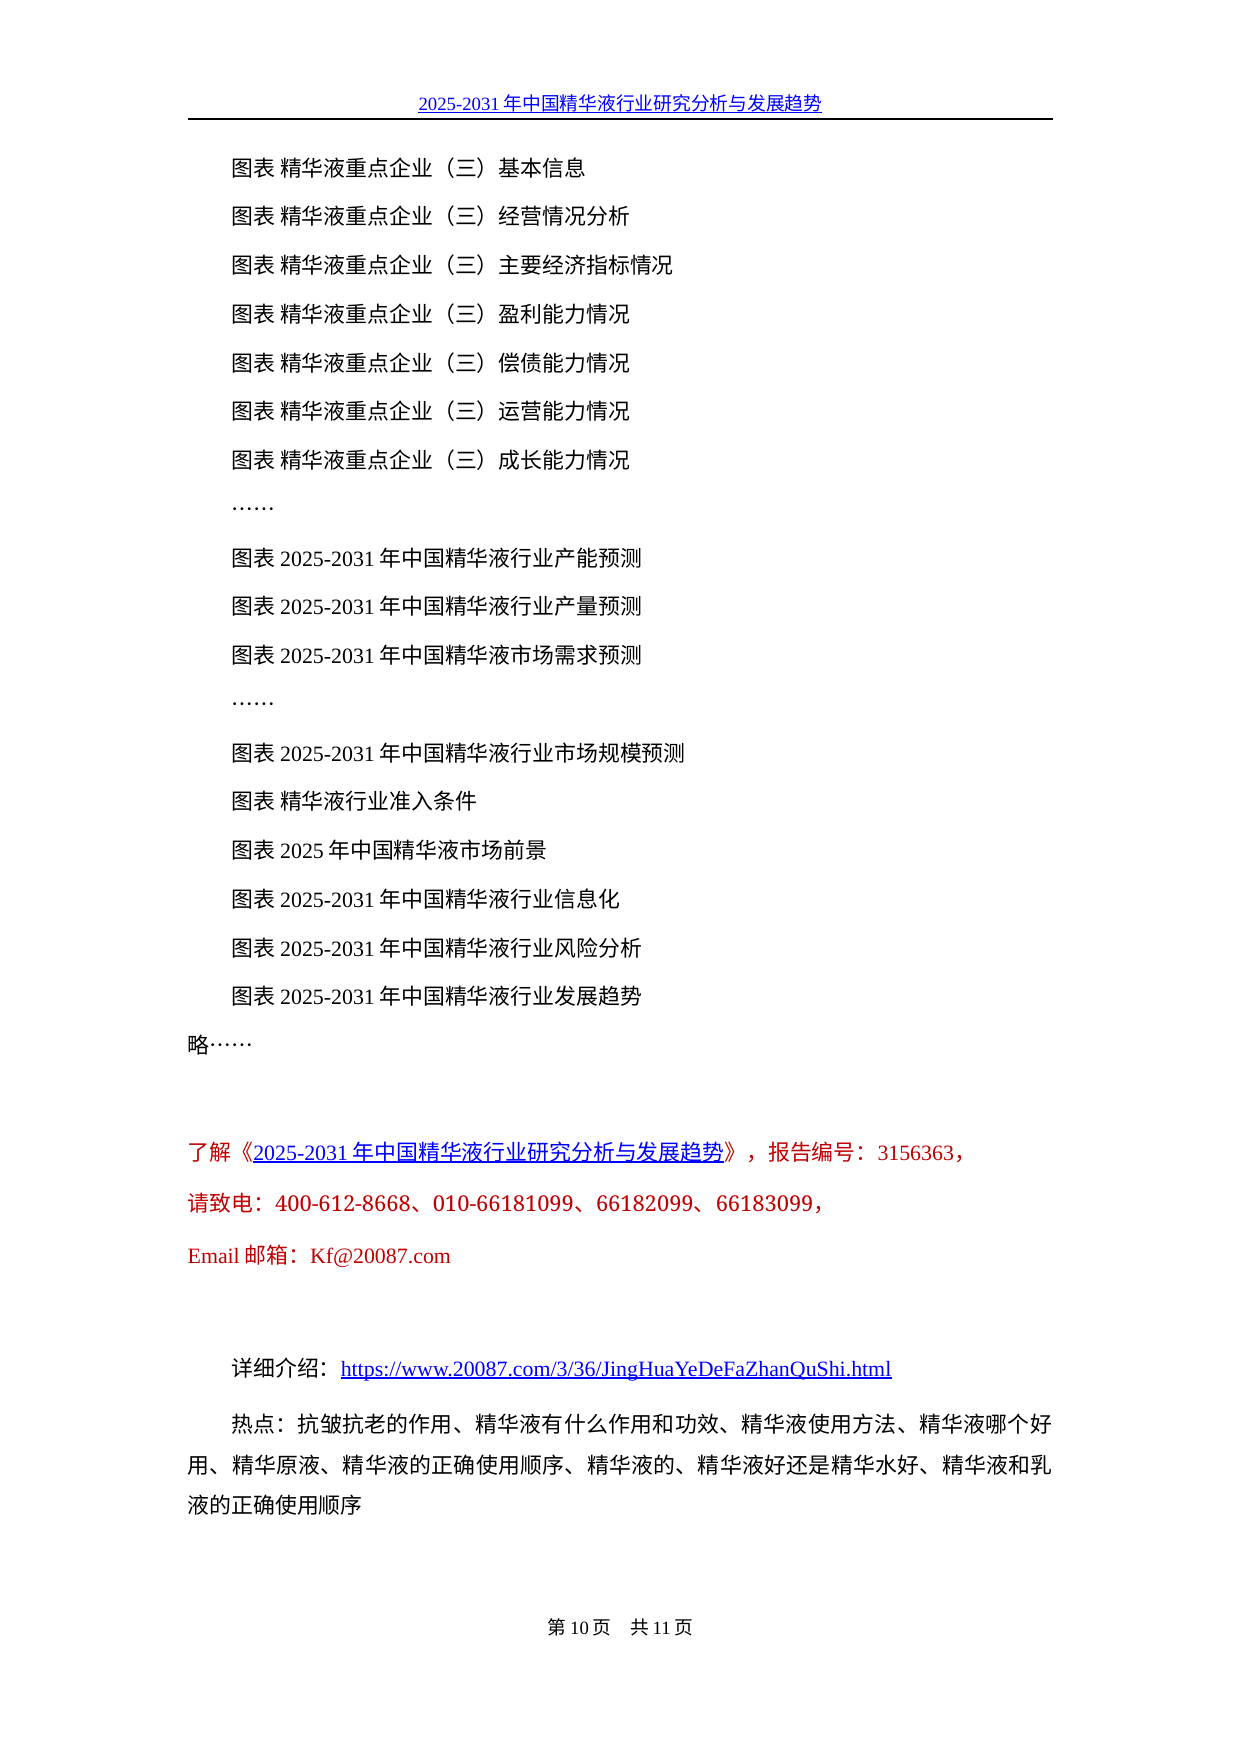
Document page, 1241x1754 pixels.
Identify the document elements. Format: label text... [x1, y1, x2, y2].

text 热点：抗皱抗老的作用、精华液有什么作用和功效、精华液使用方法、精华液哪个好用、精华原液、精华液的正确使用顺序、精华液的、精华液好还是精华水好、精华液和乳液的正确使用顺序 [187, 1407, 1053, 1521]
text 了解《2025-2031年中国精华液行业研究分析与发展趋势》，报告编号：3156363， [187, 1134, 1053, 1167]
text Email邮箱：Kf@20087.com [187, 1237, 1053, 1270]
text 详细介绍：https://www.20087.com/3/36/JingHuaYeDeFaZhanQuShi.html [187, 1350, 1053, 1383]
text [187, 150, 1053, 1060]
text 请致电：400-612-8668、010-66181099、66182099、66183099， [187, 1186, 1053, 1218]
